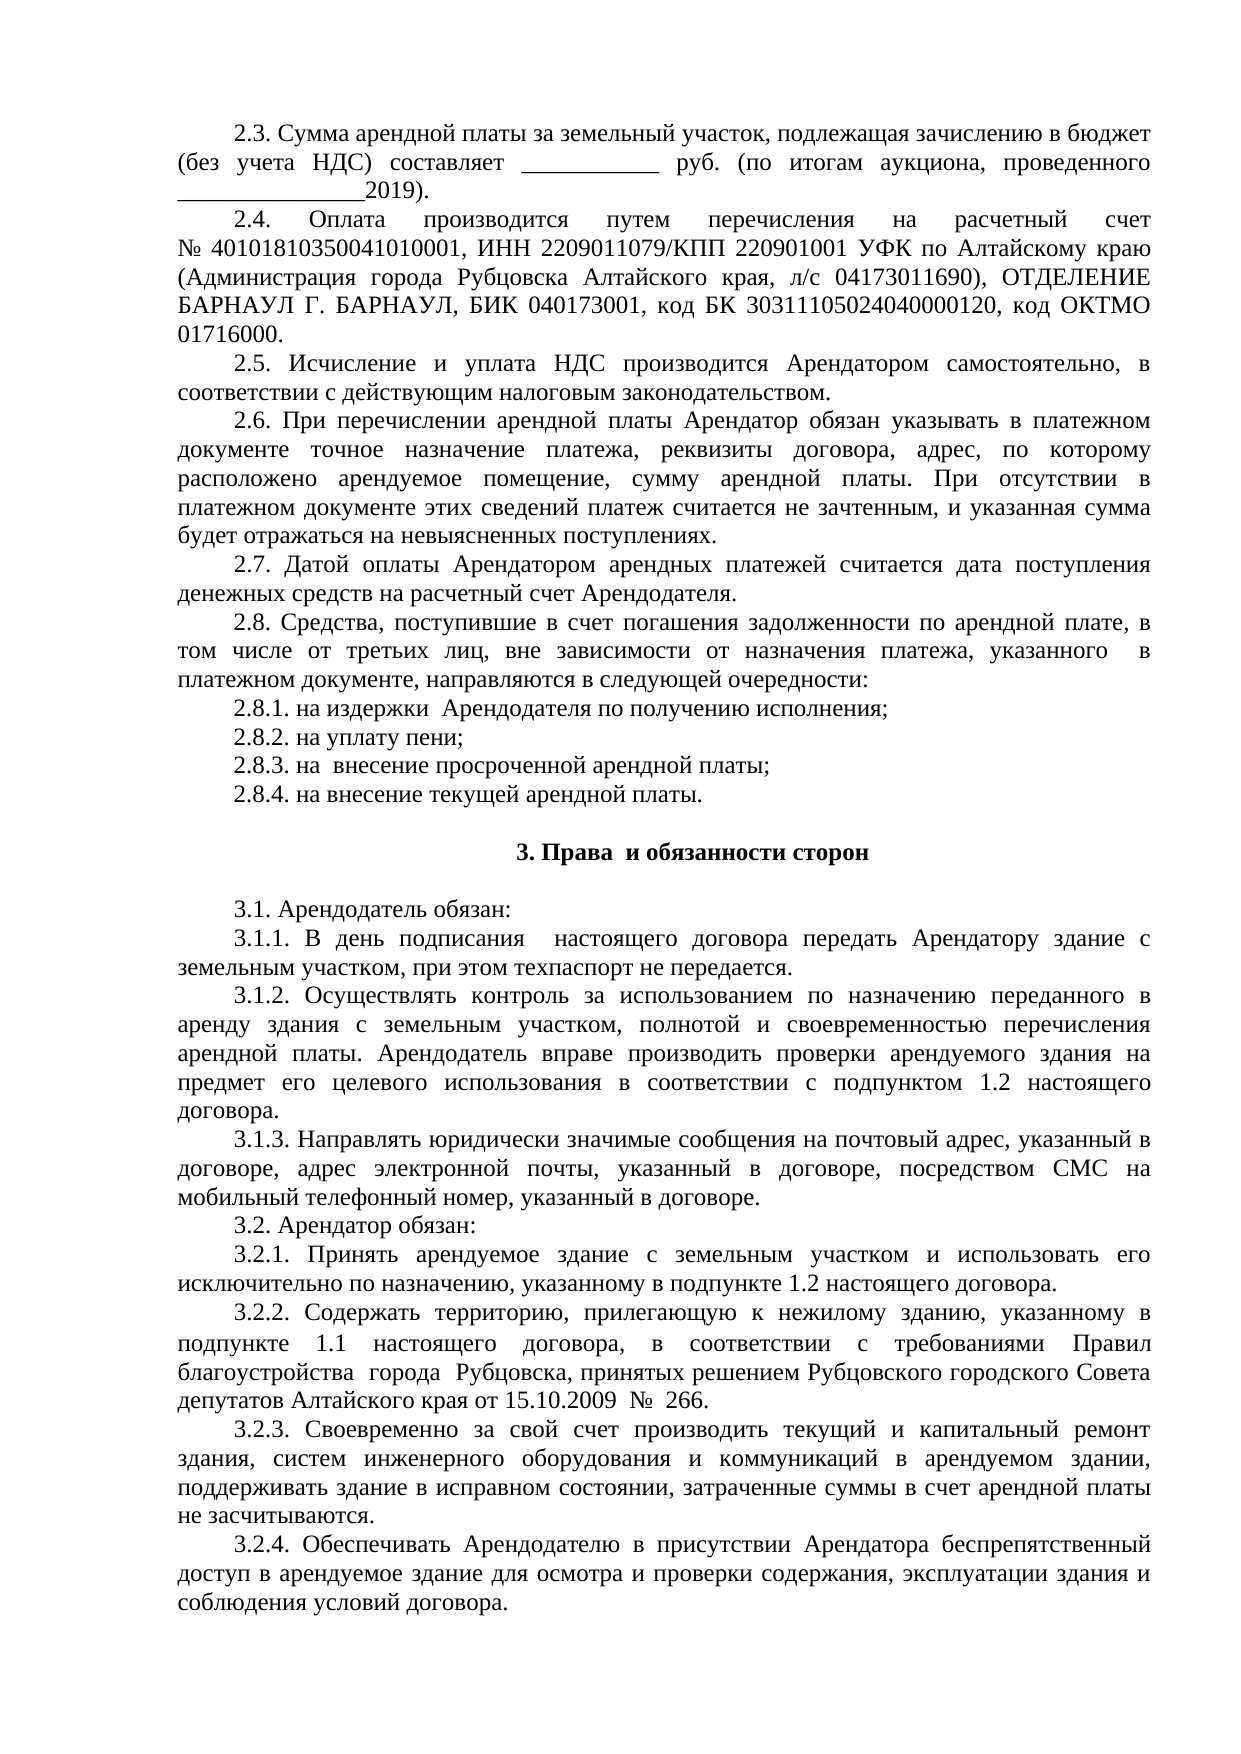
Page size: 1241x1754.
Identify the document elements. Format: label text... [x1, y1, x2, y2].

text 3.2. Арендатор обязан: [177, 1211, 1152, 1239]
text 3.2.1. Принять арендуемое здание с земельным участком и использовать его исключительно по назначению, указанному в подпункте 1.2 настоящего договора. [177, 1239, 1152, 1297]
text 3.2.3. Своевременно за свой счет производить текущий и капитальный ремонт здания, систем инженерного оборудования и коммуникаций в арендуемом здании, поддерживать здание в исправном состоянии, затраченные суммы в счет арендной платы не засчитываются. [177, 1414, 1152, 1529]
text 2.4. Оплата производится путем перечисления на расчетный счет № 40101810350041010001, ИНН 2209011079/КПП 220901001 УФК по Алтайскому краю (Администрация города Рубцовска Алтайского края, л/с 04173011690), ОТДЕЛЕНИЕ БАРНАУЛ Г. БАРНАУЛ, БИК 040173001, код БК 30311105024040000120, код ОКТМО 01716000. [177, 204, 1152, 348]
text 3. Права и обязанности сторон [177, 837, 1152, 866]
text 2.8.4. на внесение текущей арендной платы. [177, 779, 1152, 808]
text 2.8. Средства, поступившие в счет погашения задолженности по арендной плате, в том числе от третьих лиц, вне зависимости от назначения платежа, указанного в платежном документе, направляются в следующей очередности: [177, 607, 1152, 693]
text 3.2.4. Обеспечивать Арендодателю в присутствии Арендатора беспрепятственный доступ в арендуемое здание для осмотра и проверки содержания, эксплуатации здания и соблюдения условий договора. [177, 1529, 1152, 1616]
text 2.8.1. на издержки Арендодателя по получению исполнения; [177, 693, 1152, 722]
text 2.7. Датой оплаты Арендатором арендных платежей считается дата поступления денежных средств на расчетный счет Арендодателя. [177, 549, 1152, 607]
text 3.1. Арендодатель обязан: [177, 894, 1152, 923]
text 3.1.1. В день подписания настоящего договора передать Арендатору здание с земельным участком, при этом техпаспорт не передается. [177, 923, 1152, 981]
text 2.3. Сумма арендной платы за земельный участок, подлежащая зачислению в бюджет (без учета НДС) составляет ___________ руб. (по итогам аукциона, проведенного _______________2019). [177, 118, 1152, 204]
text 2.5. Исчисление и уплата НДС производится Арендатором самостоятельно, в соответствии с действующим налоговым законодательством. [177, 348, 1152, 406]
text 3.1.2. Осуществлять контроль за использованием по назначению переданного в аренду здания с земельным участком, полнотой и своевременностью перечисления арендной платы. Арендодатель вправе производить проверки арендуемого здания на предмет его целевого использования в соответствии с подпунктом 1.2 настоящего договора. [177, 981, 1152, 1124]
text 2.8.2. на уплату пени; [177, 722, 1152, 751]
text 2.6. При перечислении арендной платы Арендатор обязан указывать в платежном документе точное назначение платежа, реквизиты договора, адрес, по которому расположено арендуемое помещение, сумму арендной платы. При отсутствии в платежном документе этих сведений платеж считается не зачтенным, и указанная сумма будет отражаться на невыясненных поступлениях. [177, 406, 1152, 549]
text 3.2.2. Содержать территорию, прилегающую к нежилому зданию, указанному в подпункте 1.1 настоящего договора, в соответствии с требованиями Правил благоустройства города Рубцовска, принятых решением Рубцовского городского Совета депутатов Алтайского края от 15.10.2009 № 266. [177, 1297, 1152, 1414]
text 2.8.3. на внесение просроченной арендной платы; [177, 751, 1152, 779]
text 3.1.3. Направлять юридически значимые сообщения на почтовый адрес, указанный в договоре, адрес электронной почты, указанный в договоре, посредством СМС на мобильный телефонный номер, указанный в договоре. [177, 1124, 1152, 1211]
